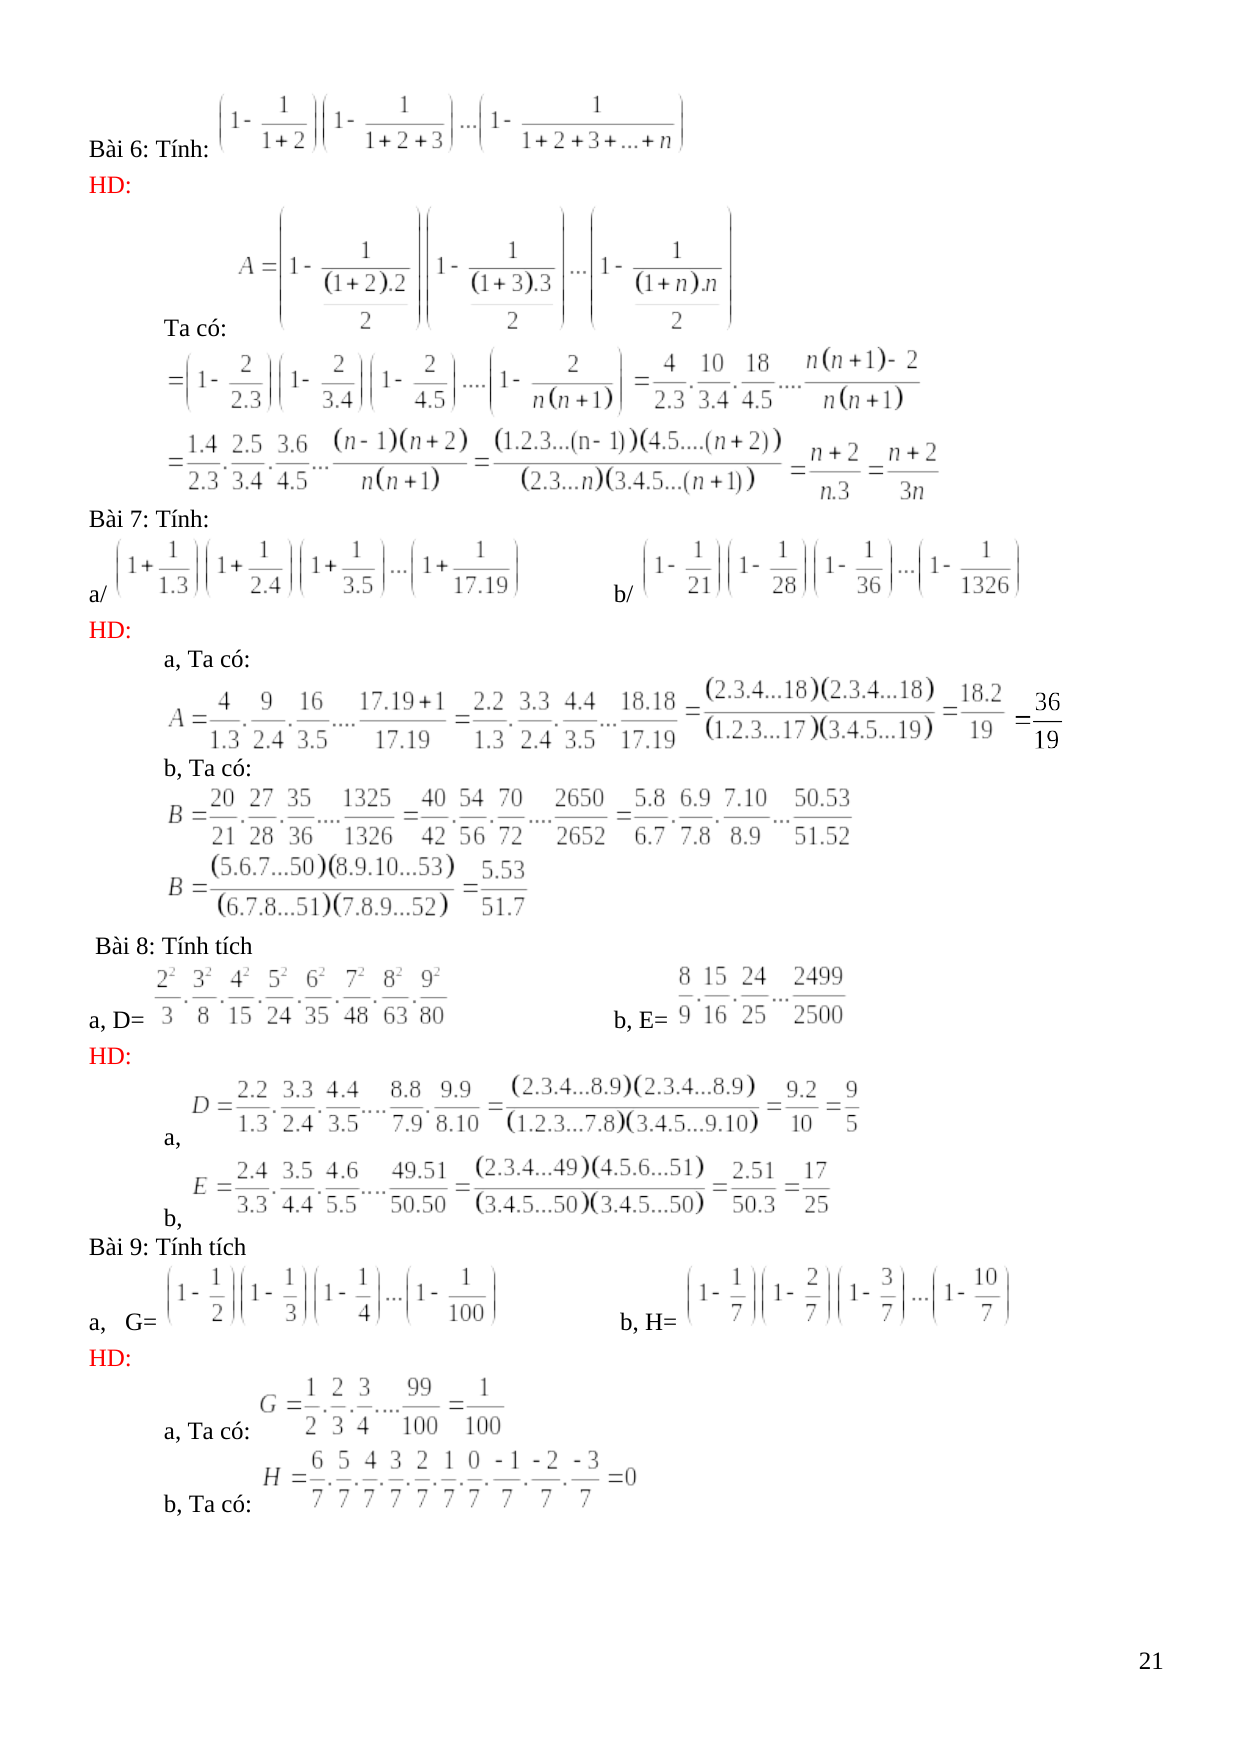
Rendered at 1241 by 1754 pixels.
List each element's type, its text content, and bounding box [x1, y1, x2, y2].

text HD: [89, 1336, 1166, 1371]
text Ta có: [89, 199, 1166, 342]
text b, Ta có: [89, 1445, 1166, 1518]
text a, [89, 1070, 1166, 1151]
text HD: [89, 1034, 1166, 1070]
text Bài 6: Tính: [89, 89, 1166, 163]
text a, G= b, H= [89, 1261, 1166, 1336]
text Bài 9: Tính tích [89, 1232, 1166, 1261]
text Bài 7: Tính: [89, 504, 1166, 533]
text b, [89, 1151, 1166, 1232]
text a, D= b, E= [89, 959, 1166, 1034]
text Bài 8: Tính tích [89, 931, 1166, 959]
text a, Ta có: [89, 644, 1166, 673]
text a/ b/ [89, 533, 1166, 608]
text a, Ta có: [89, 1371, 1166, 1445]
text HD: [89, 608, 1166, 644]
text b, Ta có: [89, 753, 1166, 782]
text HD: [89, 163, 1166, 199]
